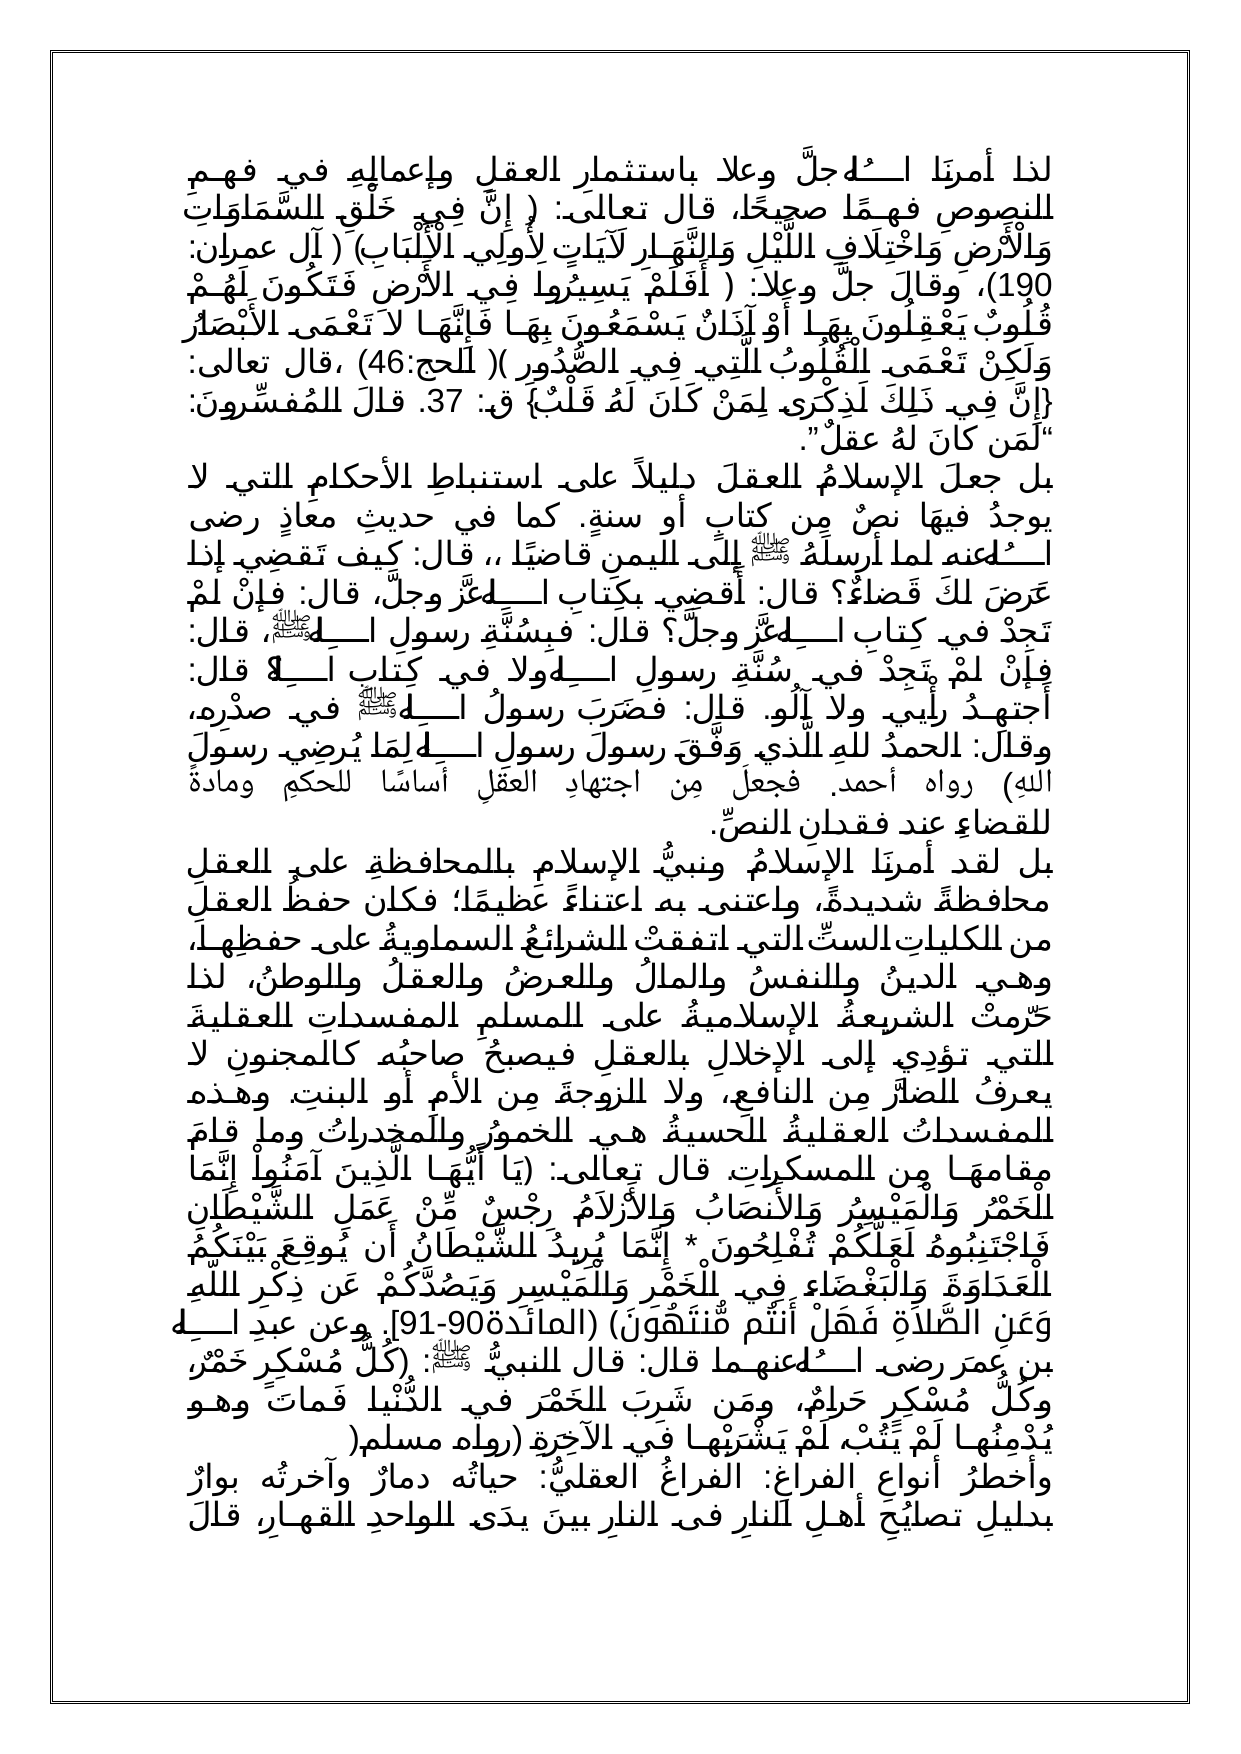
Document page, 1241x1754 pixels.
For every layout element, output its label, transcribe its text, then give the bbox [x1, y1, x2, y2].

text بل جعلَ الإسلامُ العقلَ دليلاً على استنباطِ الأحكامِ التي لا يوجدُ فيهَا نصٌ مِن كتابٍ أو سنةٍ. كما في حديثِ معاذٍ رضى اللهُ عنه لما أرسلَهُ ﷺ إلى اليمنِ قاضيًا ،، قال: كيف تَقضِي إذا عَرَضَ لكَ قَضاءٌ؟ قال: أَقضِي بكِتابِ اللهِ عزَّ وجلَّ، قال: فإنْ لمْ تَجِدْ في كِتابِ اللهِ عزَّ وجلَّ؟ قال: فبِسُنَّةِ رسولِ اللهِ ﷺ، قال: فإنْ لمْ تَجِدْ في سُنَّةِ رسولِ اللهِ ولا في كِتابِ اللهِ؟ قال: أَجتهِدُ رأْيي ولا آلُو. قال: فضَرَبَ رسولُ اللهِ ﷺ في صدْرِه، وقال: الحمدُ للهِ الَّذي وَفَّقَ رسولَ رسولِ اللهِ، لِمَا يُرضِي رسولَ اللهِ) رواه أحمد. فجعلَ مِن اجتهادِ العقلِ أساسًا للحكمِ ومادةً للقضاءِ عند فقدانِ النصِّ. [187, 457, 1053, 842]
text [187, 1457, 1053, 1534]
text لذا أمرنَا اللهُ جلَّ وعلا باستثمارِ العقلِ وإعمالِهِ في فهمِ النصوصِ فهمًا صحيحًا، قال تعالى: ( إِنَّ فِي خَلْقِ السَّمَاوَاتِ وَالْأَرْضِ وَاخْتِلَافِ اللَّيْلِ وَالنَّهَارِ لَآيَاتٍ لِأُولِي الْأَلْبَابِ) ( آل عمران: 190)، وقالَ جلَّ وعلا: ﴿ أَفَلَمْ يَسِيرُوا فِي الأَرْضِ فَتَكُونَ لَهُمْ قُلُوبٌ يَعْقِلُونَ بِهَا أَوْ آذَانٌ يَسْمَعُونَ بِهَا فَإِنَّهَا لا تَعْمَى الأَبْصَارُ وَلَكِنْ تَعْمَى الْقُلُوبُ الَّتِي فِي الصُّدُورِ ﴾( الحج:46) ،قال تعالى: {إِنَّ فِي ذَلِكَ لَذِكْرَى لِمَنْ كَانَ لَهُ قَلْبٌ} ق: 37. قالَ المُفسِّرونَ: “لمَن كانَ لهُ عقلٌ”. [187, 150, 1053, 457]
text بل لقد أمرنَا الإسلامُ ونبيُّ الإسلامِ بالمحافظةِ على العقلِ محافظةً شديدةً، واعتنى به اعتناءً عظيمًا؛ فكان حفظُ العقلِ من الكلياتِ الستِّ التي اتفقتْ الشرائعُ السماويةُ على حفظِها، وهي الدينُ والنفسُ والمالُ والعرضُ والعقلُ والوطنُ، لذا حَرّمتْ الشريعةُ الإسلاميةُ على المسلمِ المفسداتِ العقليةَ التي تؤدِي إلى الإخلالِ بالعقلِ فيصبحُ صاحبُه كالمجنونِ لا يعرفُ الضارَّ مِن النافعِ، ولا الزوجةَ مِن الأمِ أو البنتِ. وهذه المفسداتُ العقليةُ الحسيةُ هي الخمورُ والمخدراتُ وما قامَ مقامهَا مِن المسكراتِ. قال تعالى: ﴿يَا أَيُّهَا الَّذِينَ آمَنُواْ إِنَّمَا الْخَمْرُ وَالْمَيْسِرُ وَالأَنصَابُ وَالأَزْلاَمُ رِجْسٌ مِّنْ عَمَلِ الشَّيْطَانِ فَاجْتَنِبُوهُ لَعَلَّكُمْ تُفْلِحُونَ * إِنَّمَا يُرِيدُ الشَّيْطَانُ أَن يُوقِعَ بَيْنَكُمُ الْعَدَاوَةَ وَالْبَغْضَاء فِي الْخَمْرِ وَالْمَيْسِرِ وَيَصُدَّكُمْ عَن ذِكْرِ اللّهِ وَعَنِ الصَّلاَةِ فَهَلْ أَنتُم مُّنتَهُونَ﴾ (المائدة90-91]. وعن عبدِ اللهِ بن عمرَ رضى اللهُ عنهما قال: قال النبيُّ ﷺ: (كُلُّ مُسْكِرٍ خَمْرٌ، وكُلُّ مُسْكِرٍ حَرامٌ، ومَن شَرِبَ الخَمْرَ في الدُّنْيا فَماتَ وهو يُدْمِنُها لَمْ يَتُبْ، لَمْ يَشْرَبْها في الآخِرَةِ (رواه مسلم( [187, 842, 1053, 1457]
